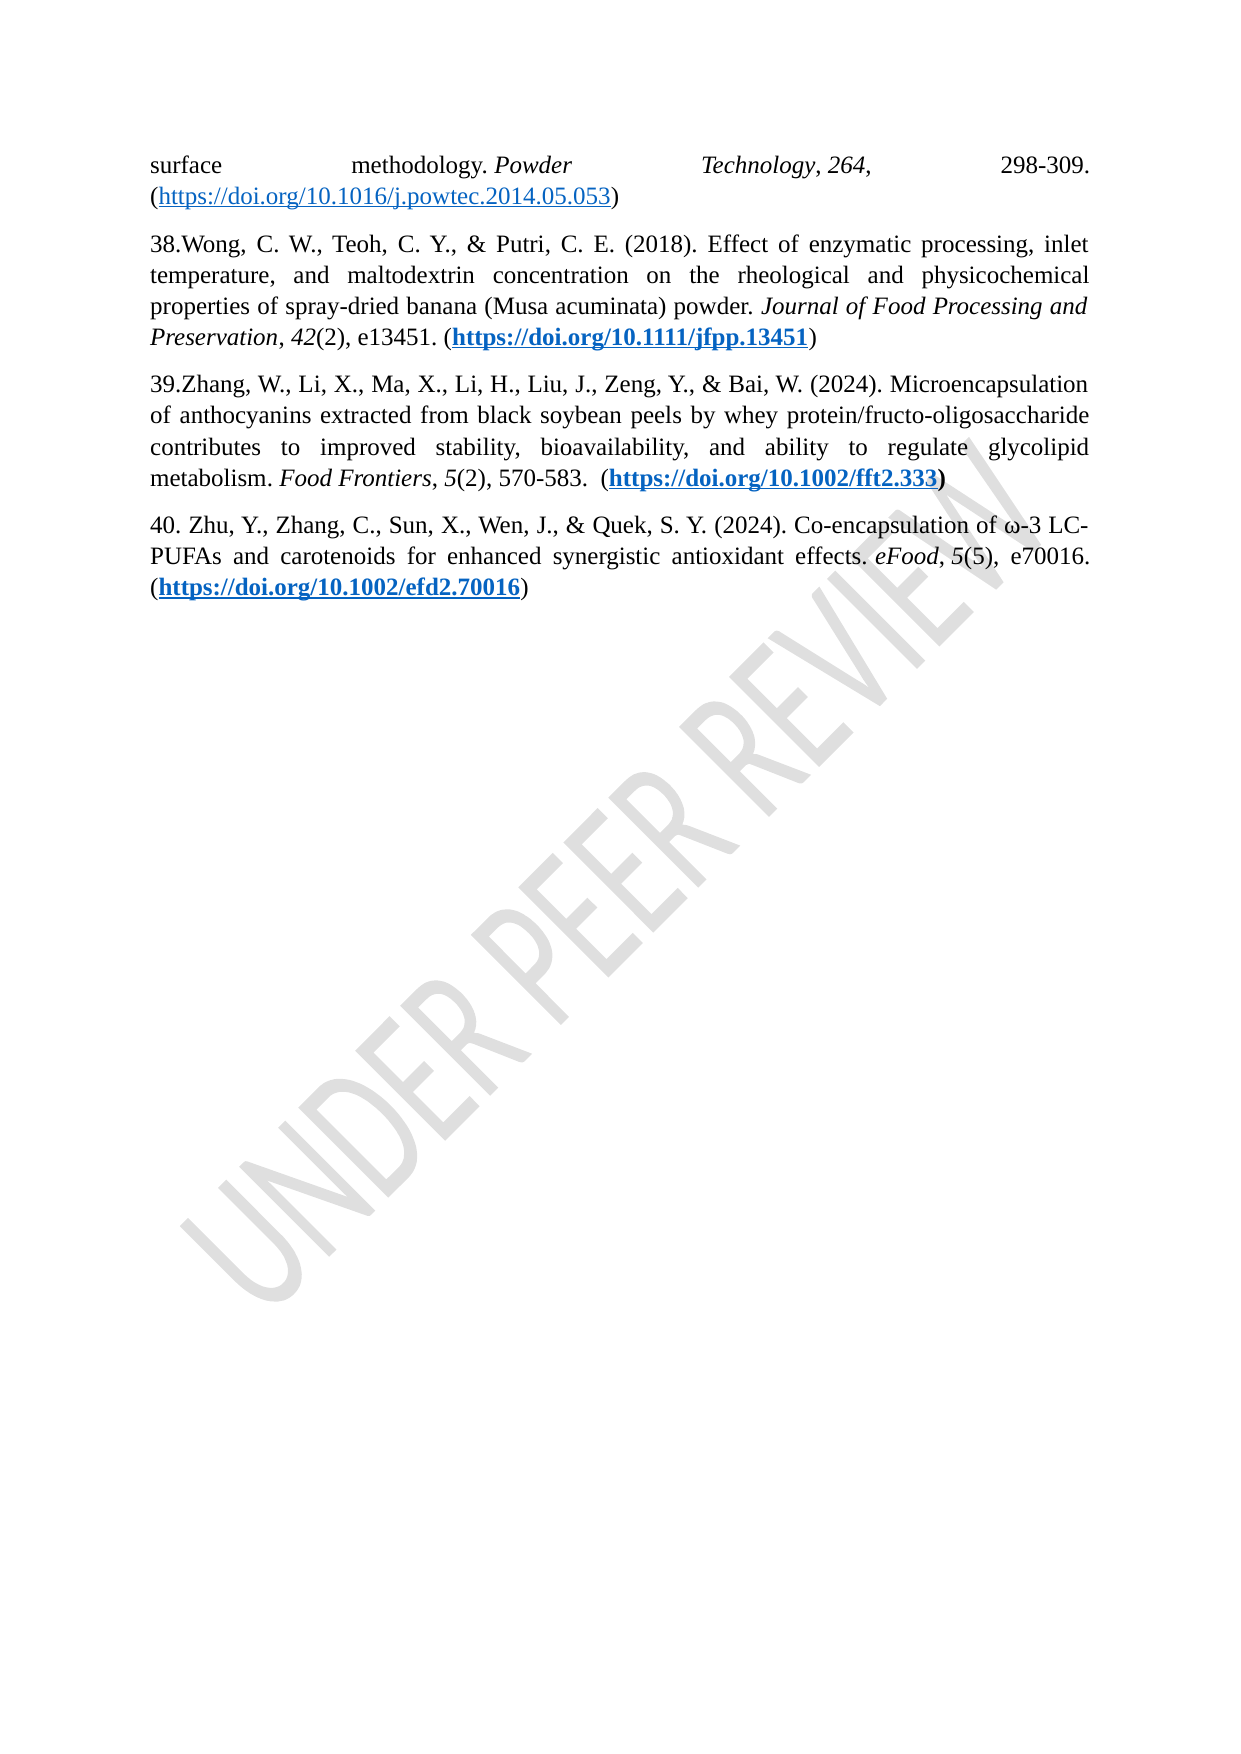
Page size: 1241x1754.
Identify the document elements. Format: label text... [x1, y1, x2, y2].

text 39.Zhang, W., Li, X., Ma, X., Li, H., Liu, J., Zeng, Y., & Bai, W. (2024). Microencapsulation of anthocyanins extracted from black soybean peels by whey protein/fructo‐oligosaccharide contributes to improved stability, bioavailability, and ability to regulate glycolipid metabolism. Food Frontiers, 5(2), 570-583. (https://doi.org/10.1002/fft2.333) [150, 369, 1090, 491]
text 38.Wong, C. W., Teoh, C. Y., & Putri, C. E. (2018). Effect of enzymatic processing, inlet temperature, and maltodextrin concentration on the rheological and physicochemical properties of spray‐dried banana (Musa acuminata) powder. Journal of Food Processing and Preservation, 42(2), e13451. (https://doi.org/10.1111/jfpp.13451) [150, 229, 1090, 351]
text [150, 150, 1090, 210]
text 40. Zhu, Y., Zhang, C., Sun, X., Wen, J., & Quek, S. Y. (2024). Co‐encapsulation of ω‐3 LC‐PUFAs and carotenoids for enhanced synergistic antioxidant effects. eFood, 5(5), e70016. (https://doi.org/10.1002/efd2.70016) [150, 510, 1090, 601]
